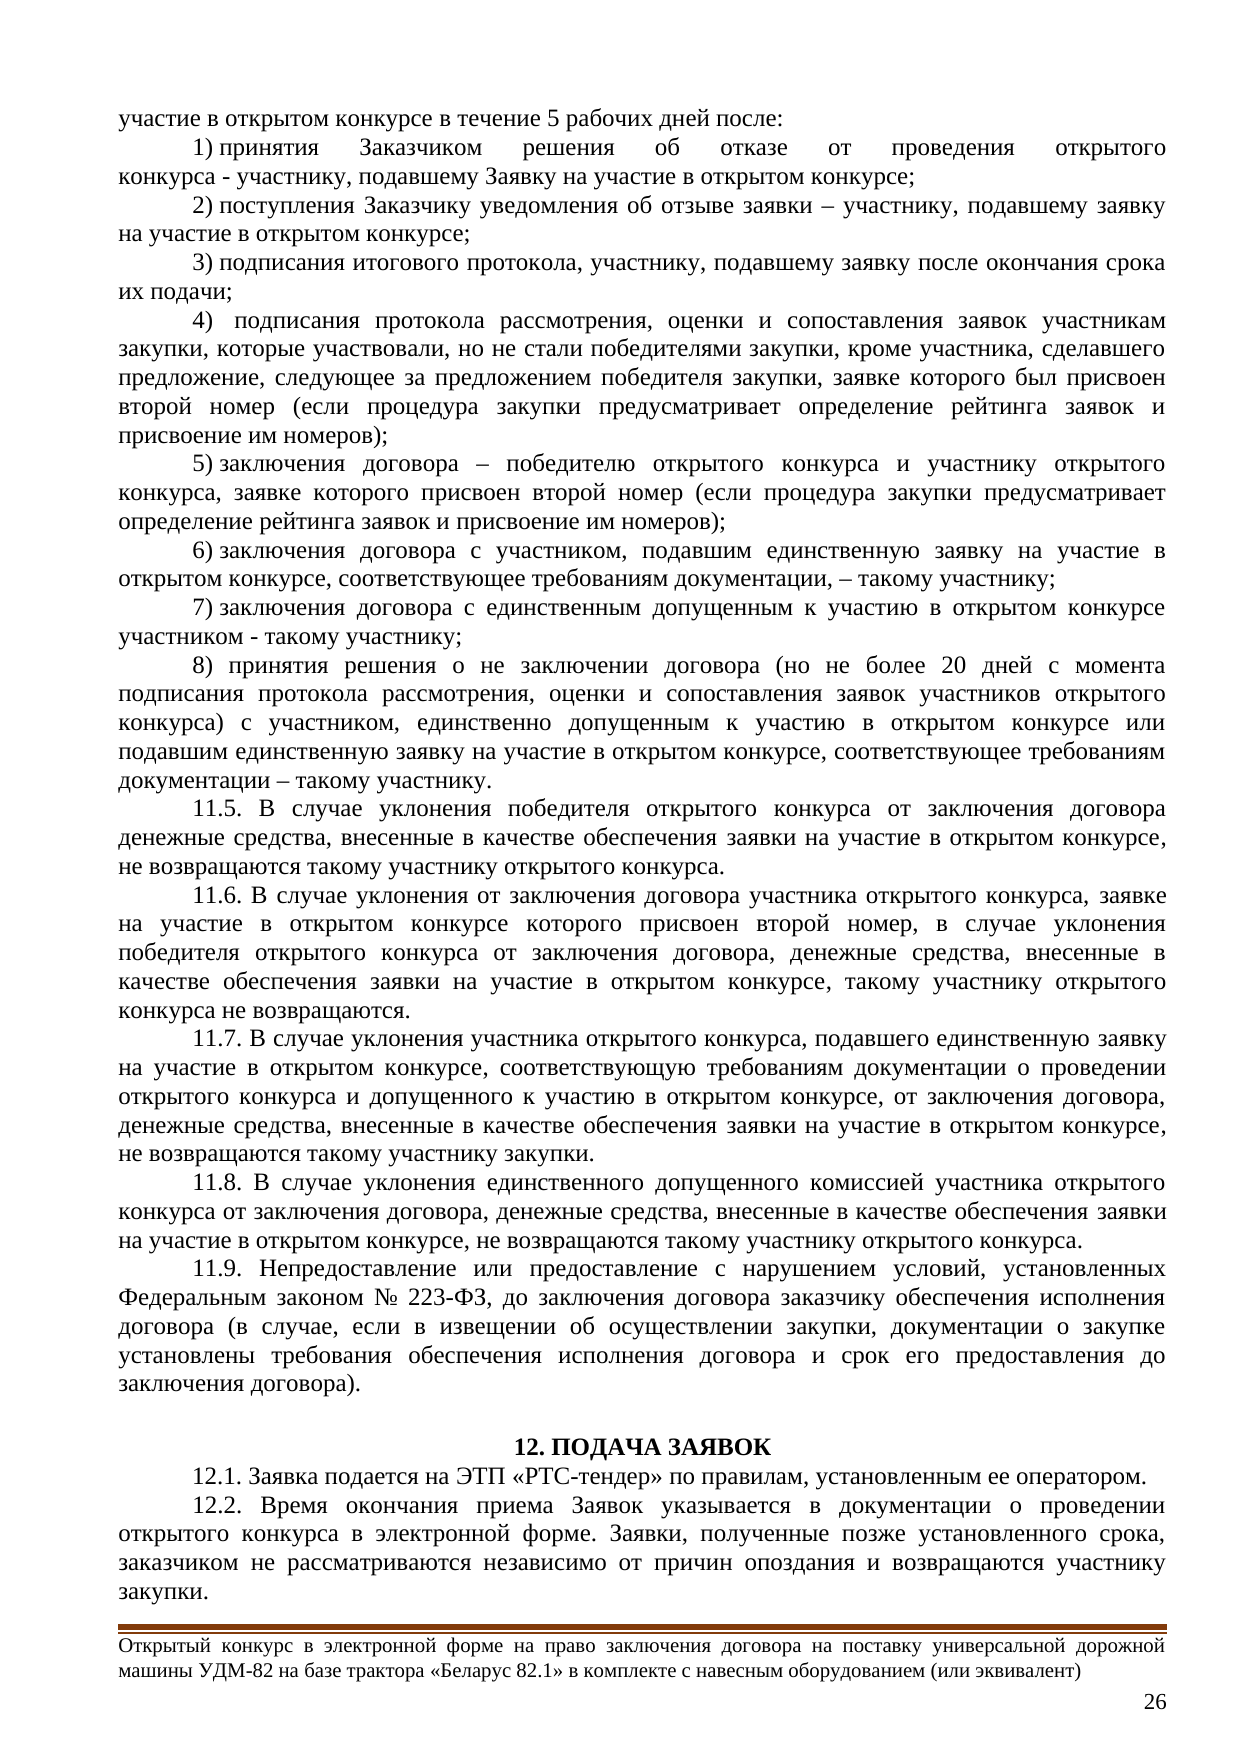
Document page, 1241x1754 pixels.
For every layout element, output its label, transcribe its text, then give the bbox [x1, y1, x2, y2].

text 3) подписания итогового протокола, участнику, подавшему заявку после окончания срока их подачи; [118, 247, 1167, 305]
text 6) заключения договора с участником, подавшим единственную заявку на участие в открытом конкурсе, соответствующее требованиям документации, – такому участнику; [118, 535, 1167, 592]
text 11.8. В случае уклонения единственного допущенного комиссией участника открытого конкурса от заключения договора, денежные средства, внесенные в качестве обеспечения заявки на участие в открытом конкурсе, не возвращаются такому участнику открытого конкурса. [118, 1167, 1167, 1253]
text 1) принятия Заказчиком решения об отказе от проведения открытого конкурса - участнику, подавшему Заявку на участие в открытом конкурсе; [118, 132, 1167, 190]
text 11.6. В случае уклонения от заключения договора участника открытого конкурса, заявке на участие в открытом конкурсе которого присвоен второй номер, в случае уклонения победителя открытого конкурса от заключения договора, денежные средства, внесенные в качестве обеспечения заявки на участие в открытом конкурсе, такому участнику открытого конкурса не возвращаются. [118, 880, 1167, 1023]
text 11.5. В случае уклонения победителя открытого конкурса от заключения договора денежные средства, внесенные в качестве обеспечения заявки на участие в открытом конкурсе, не возвращаются такому участнику открытого конкурса. [118, 793, 1167, 880]
text 8) принятия решения о не заключении договора (но не более 20 дней с момента подписания протокола рассмотрения, оценки и сопоставления заявок участников открытого конкурса) с участником, единственно допущенным к участию в открытом конкурсе или подавшим единственную заявку на участие в открытом конкурсе, соответствующее требованиям документации – такому участнику. [118, 650, 1167, 793]
text 12.2. Время окончания приема Заявок указывается в документации о проведении открытого конкурса в электронной форме. Заявки, полученные позже установленного срока, заказчиком не рассматриваются независимо от причин опоздания и возвращаются участнику закупки. [118, 1490, 1167, 1605]
text 2) поступления Заказчику уведомления об отзыве заявки – участнику, подавшему заявку на участие в открытом конкурсе; [118, 190, 1167, 247]
text 4) подписания протокола рассмотрения, оценки и сопоставления заявок участникам закупки, которые участвовали, но не стали победителями закупки, кроме участника, сделавшего предложение, следующее за предложением победителя закупки, заявке которого был присвоен второй номер (если процедура закупки предусматривает определение рейтинга заявок и присвоение им номеров); [118, 305, 1167, 448]
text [118, 103, 1167, 132]
subtitle 12. ПОДАЧА ЗАЯВОК [118, 1432, 1167, 1461]
text 11.9. Непредоставление или предоставление с нарушением условий, установленных Федеральным законом № 223-ФЗ, до заключения договора заказчику обеспечения исполнения договора (в случае, если в извещении об осуществлении закупки, документации о закупке установлены требования обеспечения исполнения договора и срок его предоставления до заключения договора). [118, 1253, 1167, 1397]
text 5) заключения договора – победителю открытого конкурса и участнику открытого конкурса, заявке которого присвоен второй номер (если процедура закупки предусматривает определение рейтинга заявок и присвоение им номеров); [118, 448, 1167, 535]
text 7) заключения договора с единственным допущенным к участию в открытом конкурсе участником - такому участнику; [118, 592, 1167, 650]
text 12.1. Заявка подается на ЭТП «РТС-тендер» по правилам, установленным ее оператором. [118, 1461, 1167, 1490]
text 11.7. В случае уклонения участника открытого конкурса, подавшего единственную заявку на участие в открытом конкурсе, соответствующую требованиям документации о проведении открытого конкурса и допущенного к участию в открытом конкурсе, от заключения договора, денежные средства, внесенные в качестве обеспечения заявки на участие в открытом конкурсе, не возвращаются такому участнику закупки. [118, 1023, 1167, 1167]
